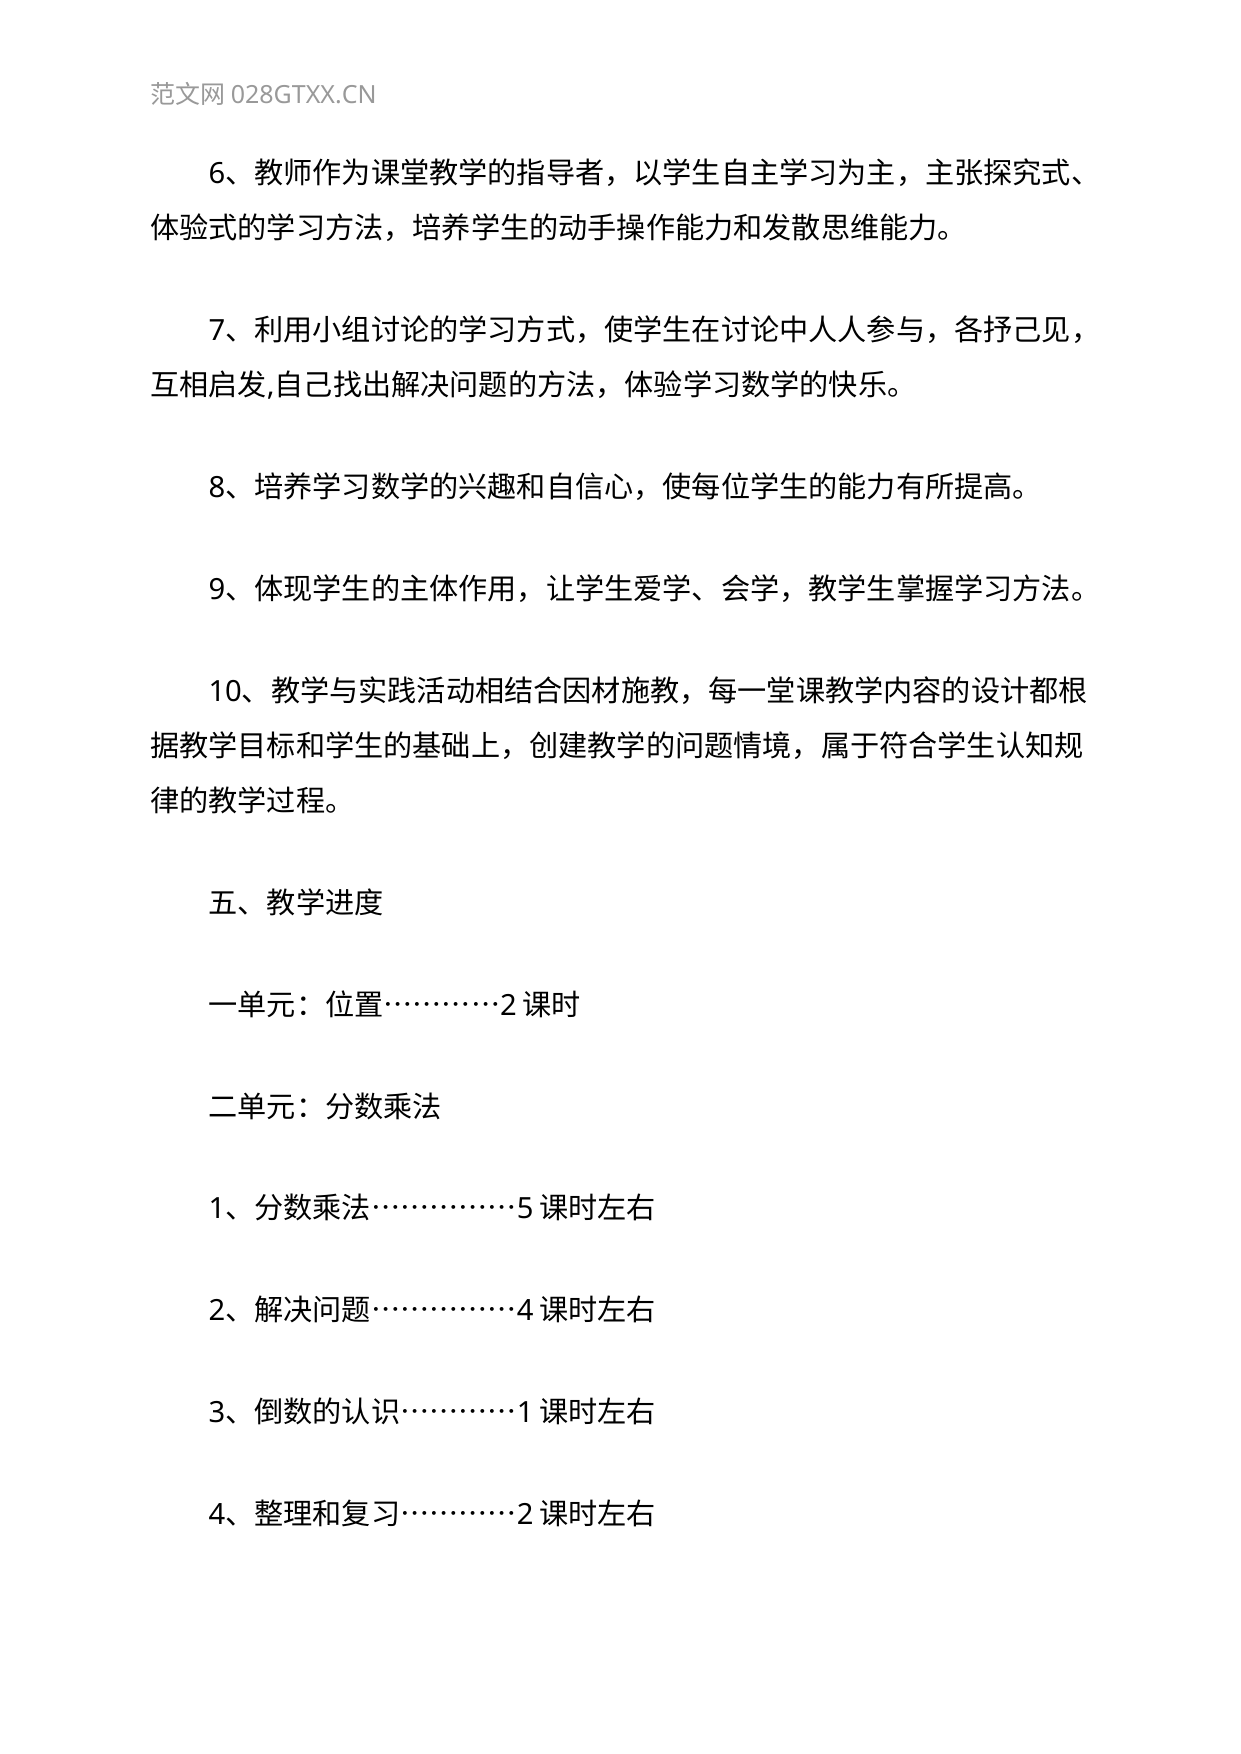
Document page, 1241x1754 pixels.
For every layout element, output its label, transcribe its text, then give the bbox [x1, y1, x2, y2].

text 五、教学进度 [150, 879, 1090, 922]
text 1、分数乘法……………5课时左右 [150, 1185, 1090, 1227]
text 9、体现学生的主体作用，让学生爱学、会学，教学生掌握学习方法。 [150, 566, 1090, 608]
text 3、倒数的认识…………1课时左右 [150, 1389, 1090, 1431]
text 4、整理和复习…………2课时左右 [150, 1491, 1090, 1533]
text 10、教学与实践活动相结合因材施教，每一堂课教学内容的设计都根据教学目标和学生的基础上，创建教学的问题情境，属于符合学生认知规律的教学过程。 [150, 668, 1090, 820]
text 2、解决问题……………4课时左右 [150, 1287, 1090, 1329]
text 8、培养学习数学的兴趣和自信心，使每位学生的能力有所提高。 [150, 464, 1090, 506]
text 二单元：分数乘法 [150, 1083, 1090, 1125]
text 一单元：位置…………2课时 [150, 981, 1090, 1023]
text 7、利用小组讨论的学习方式，使学生在讨论中人人参与，各抒己见，互相启发,自己找出解决问题的方法，体验学习数学的快乐。 [150, 307, 1090, 404]
text 6、教师作为课堂教学的指导者，以学生自主学习为主，主张探究式、体验式的学习方法，培养学生的动手操作能力和发散思维能力。 [150, 150, 1090, 247]
